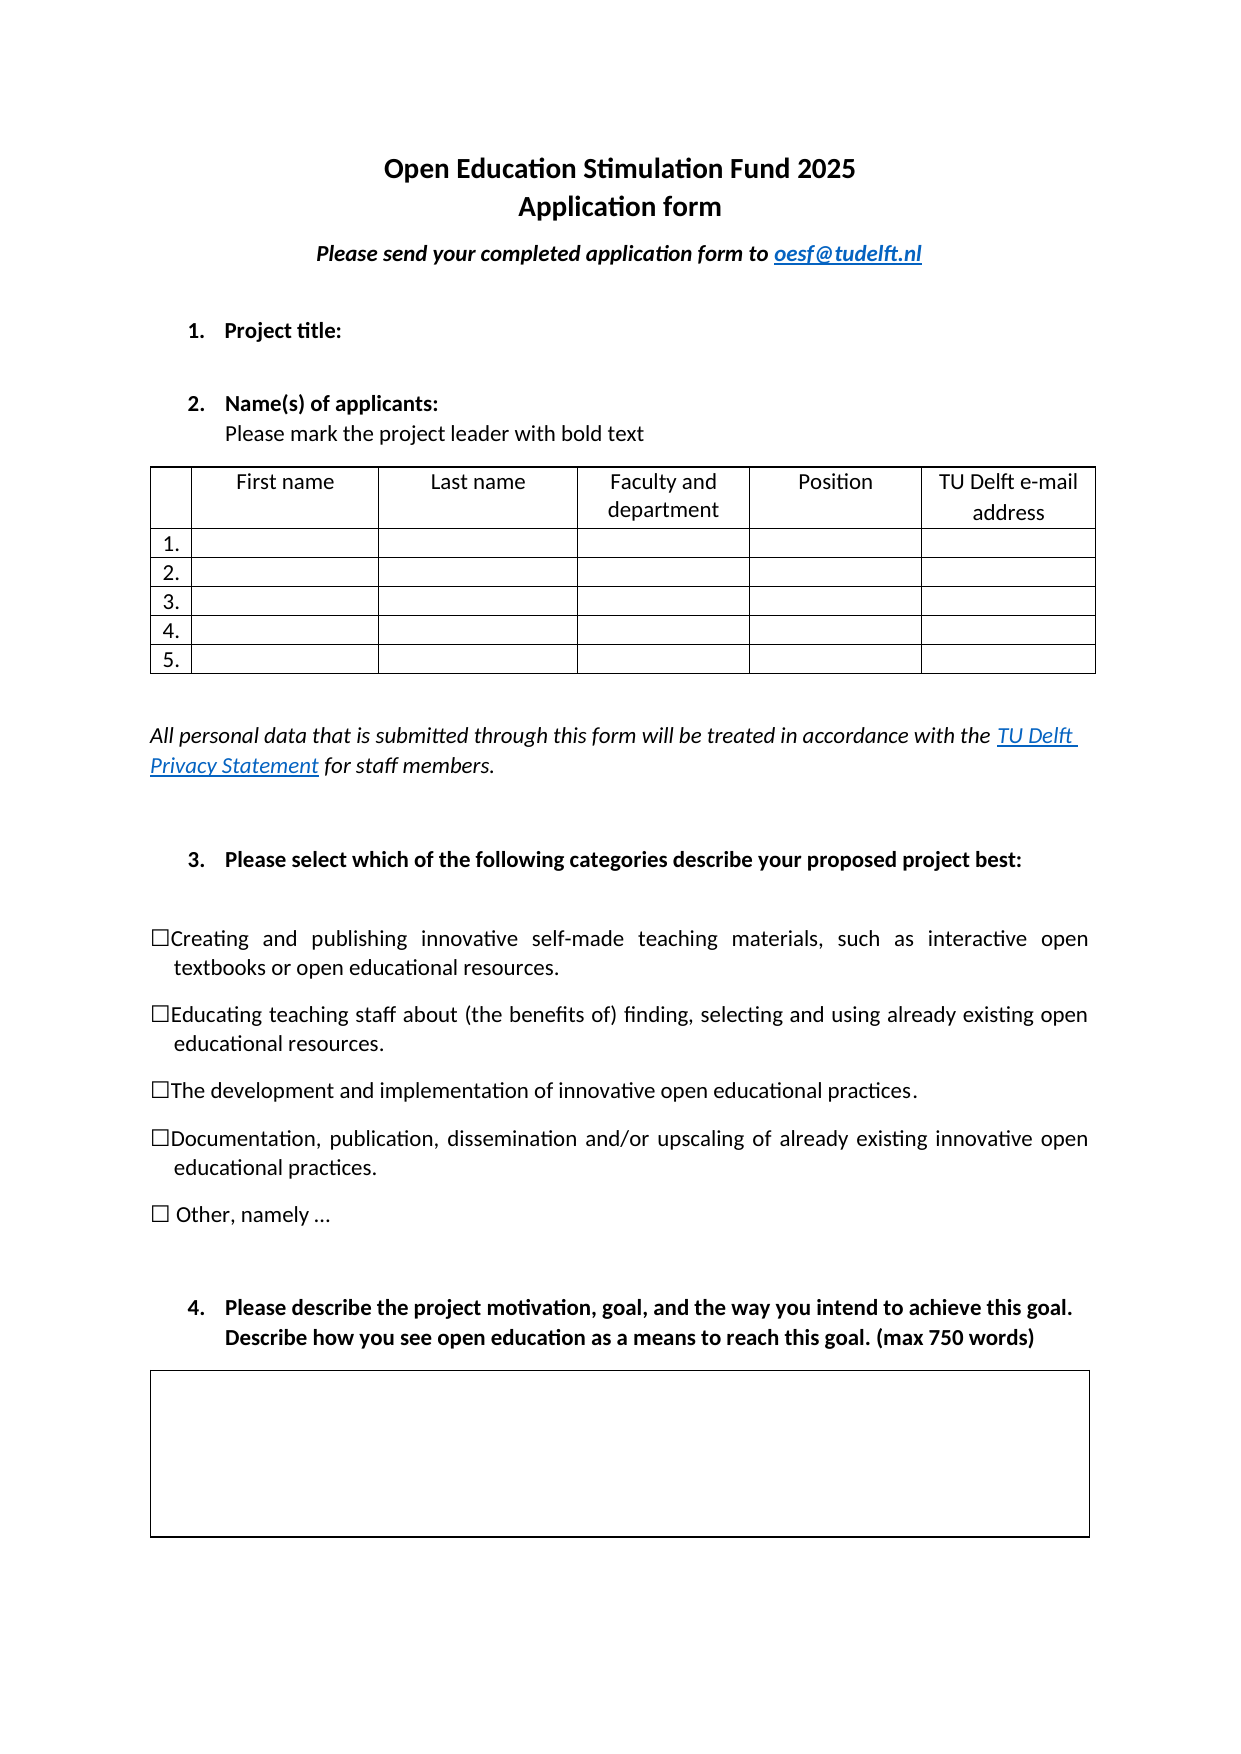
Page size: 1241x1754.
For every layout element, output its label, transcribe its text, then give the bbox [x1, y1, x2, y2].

list Please select which of the following categories describe your proposed project best: [187, 845, 1090, 873]
text Creating and publishing innovative self-made teaching materials, such as interactive open textbooks or open educational resources. [150, 922, 1090, 981]
table_cell [922, 587, 1095, 615]
table_cell [922, 616, 1095, 644]
list Please describe the project motivation, goal, and the way you intend to achieve this goal. Describe how you see open education as a means to reach this goal. (max 750 words) [187, 1293, 1090, 1351]
table_cell [750, 645, 921, 673]
table_header First name [192, 468, 378, 528]
text All personal data that is submitted through this form will be treated in accordance with the TU Delft Privacy Statement for staff members. [150, 721, 1090, 779]
table_cell [750, 587, 921, 615]
table_cell [750, 616, 921, 644]
table_cell [922, 529, 1095, 557]
table_cell [379, 558, 577, 586]
list Project title: [187, 316, 1090, 344]
table_header Position [750, 468, 921, 528]
table_cell [379, 529, 577, 557]
text Documentation, publication, dissemination and/or upscaling of already existing innovative open educational practices. [150, 1122, 1090, 1181]
table_header Last name [379, 468, 577, 528]
table_cell [379, 645, 577, 673]
table_cell [922, 558, 1095, 586]
table_cell 4. [151, 616, 191, 644]
table_cell [750, 558, 921, 586]
table_cell [192, 616, 378, 644]
list Please mark the project leader with bold text [225, 419, 1090, 448]
text Other, namely … [150, 1198, 1090, 1229]
text Educating teaching staff about (the benefits of) finding, selecting and using already existing open educational resources. [150, 998, 1090, 1057]
table_cell [922, 645, 1095, 673]
table_cell [379, 587, 577, 615]
text The development and implementation of innovative open educational practices. [150, 1074, 1090, 1105]
text Open Education Stimulation Fund 2025 [150, 150, 1090, 186]
table_cell [578, 558, 749, 586]
table_cell 2. [151, 558, 191, 586]
table_cell [192, 587, 378, 615]
table_cell [750, 529, 921, 557]
table_cell 3. [151, 587, 191, 615]
table_cell [578, 529, 749, 557]
table_cell [192, 558, 378, 586]
table_header [151, 468, 191, 528]
table_cell [379, 616, 577, 644]
table_header [151, 1371, 1089, 1536]
table_cell [192, 645, 378, 673]
table_header TU Delft e-mail address [922, 468, 1095, 528]
table_header Faculty and department [578, 468, 749, 528]
list Name(s) of applicants: [187, 389, 1090, 417]
table_cell [578, 616, 749, 644]
table_cell 5. [151, 645, 191, 673]
table_cell [578, 645, 749, 673]
table_cell 1. [151, 529, 191, 557]
text Please send your completed application form to oesf@tudelft.nl [150, 239, 1090, 267]
table_cell [192, 529, 378, 557]
text Application form [150, 188, 1090, 224]
table_cell [578, 587, 749, 615]
